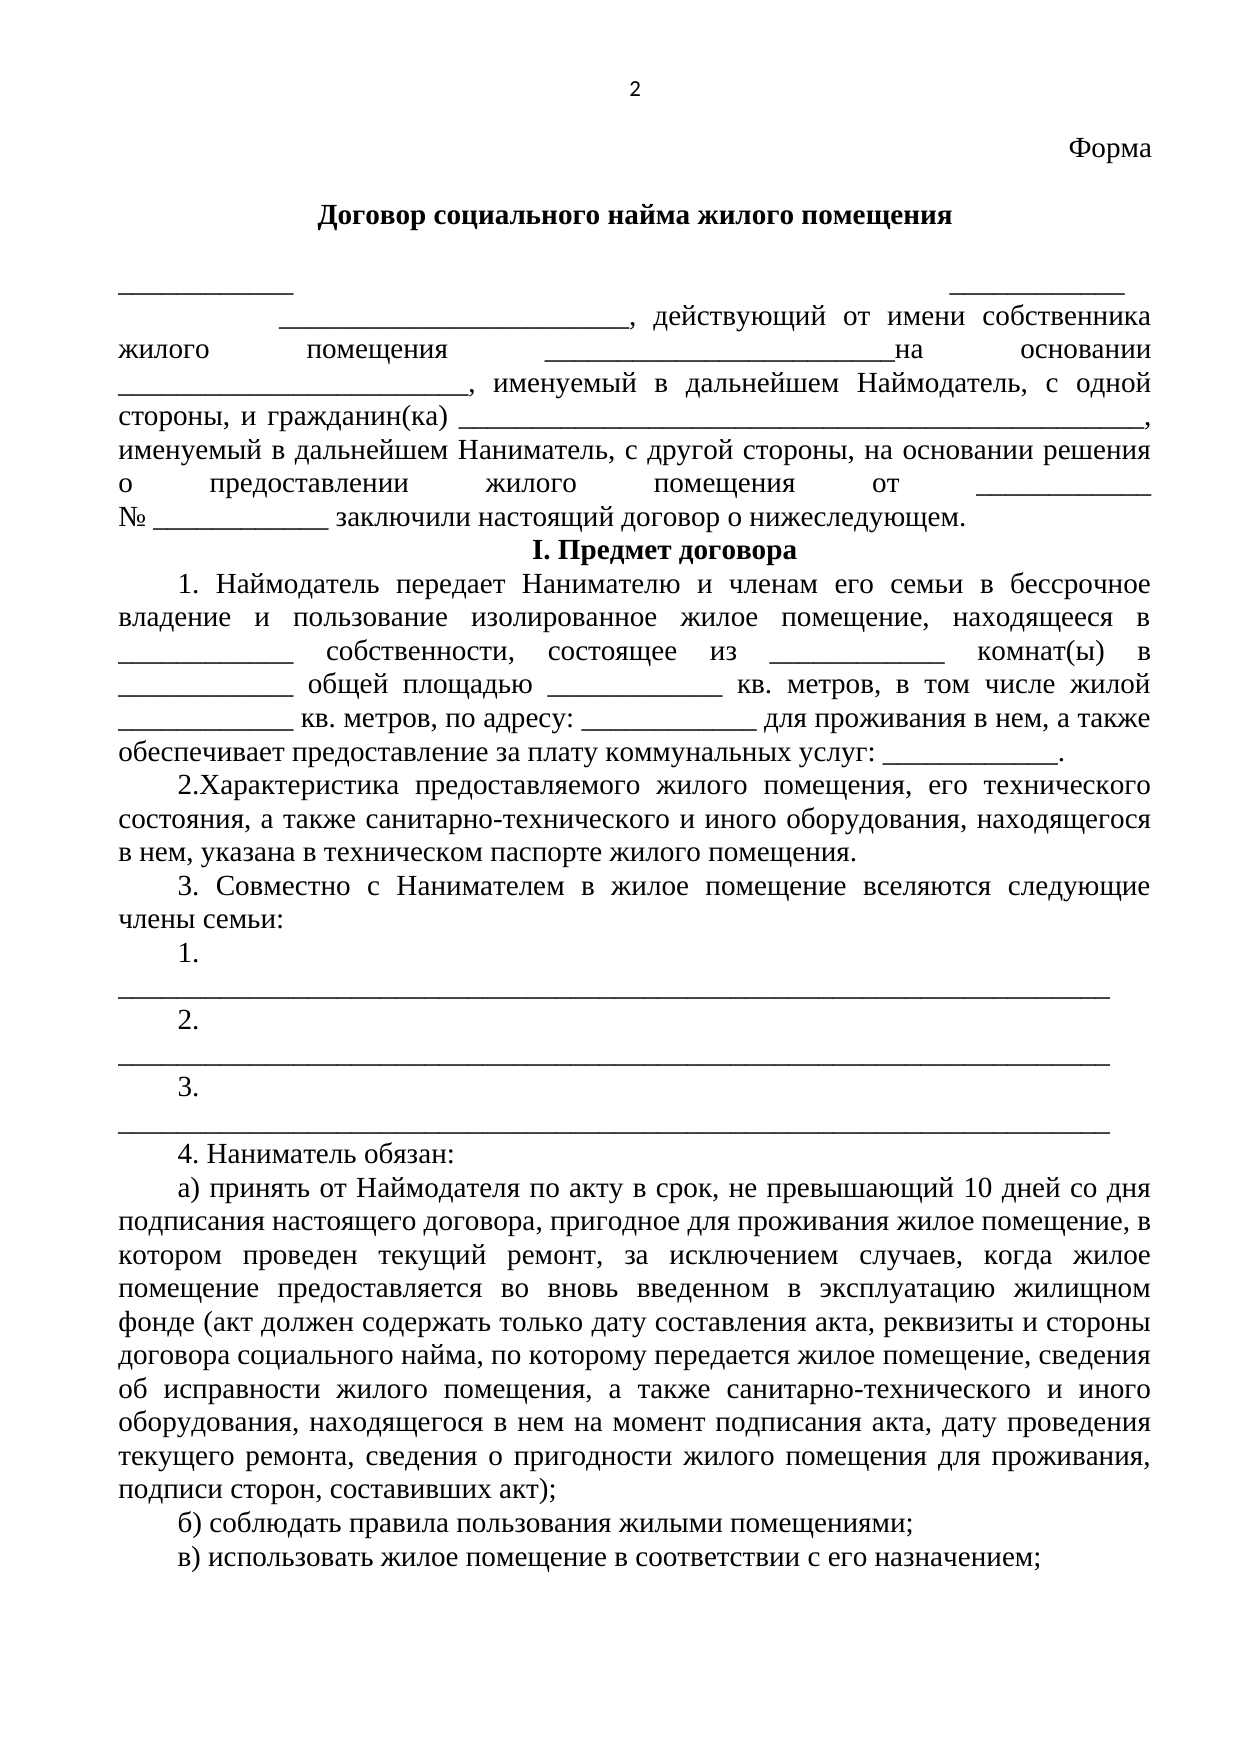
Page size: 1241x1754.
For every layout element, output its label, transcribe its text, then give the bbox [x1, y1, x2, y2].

text I. Предмет договора [118, 532, 1152, 566]
text ________________________, действующий от имени собственника жилого помещения ________________________на основании ________________________, именуемый в дальнейшем Наймодатель, с одной стороны, и гражданин(ка) _______________________________________________, именуемый в дальнейшем Наниматель, с другой стороны, на основании решения о предоставлении жилого помещения от ____________ № ____________ заключили настоящий договор о нижеследующем. [118, 298, 1152, 532]
text 4. Наниматель обязан: [118, 1136, 1152, 1170]
text а) принять от Наймодателя по акту в срок, не превышающий 10 дней со дня подписания настоящего договора, пригодное для проживания жилое помещение, в котором проведен текущий ремонт, за исключением случаев, когда жилое помещение предоставляется во вновь введенном в эксплуатацию жилищном фонде (акт должен содержать только дату составления акта, реквизиты и стороны договора социального найма, по которому передается жилое помещение, сведения об исправности жилого помещения, а также санитарно-технического и иного оборудования, находящегося в нем на момент подписания акта, дату проведения текущего ремонта, сведения о пригодности жилого помещения для проживания, подписи сторон, составивших акт); [118, 1170, 1152, 1505]
text ____________ ____________ [118, 264, 1152, 298]
text 1. ____________________________________________________________________ [118, 935, 1152, 1002]
text 1. Наймодатель передает Нанимателю и членам его семьи в бессрочное владение и пользование изолированное жилое помещение, находящееся в ____________ собственности, состоящее из ____________ комнат(ы) в ____________ общей площадью ____________ кв. метров, в том числе жилой ____________ кв. метров, по адресу: ____________ для проживания в нем, а также обеспечивает предоставление за плату коммунальных услуг: ____________. [118, 566, 1152, 767]
text 2. ____________________________________________________________________ [118, 1002, 1152, 1069]
text в) использовать жилое помещение в соответствии с его назначением; [118, 1539, 1152, 1572]
text 2.Характеристика предоставляемого жилого помещения, его технического состояния, а также санитарно-технического и иного оборудования, находящегося в нем, указана в техническом паспорте жилого помещения. [118, 767, 1152, 868]
text 3. Совместно с Нанимателем в жилое помещение вселяются следующие члены семьи: [118, 868, 1152, 935]
text Договор социального найма жилого помещения [118, 197, 1152, 231]
text Форма [118, 130, 1152, 163]
text б) соблюдать правила пользования жилыми помещениями; [118, 1505, 1152, 1539]
text 3. ____________________________________________________________________ [118, 1069, 1152, 1136]
